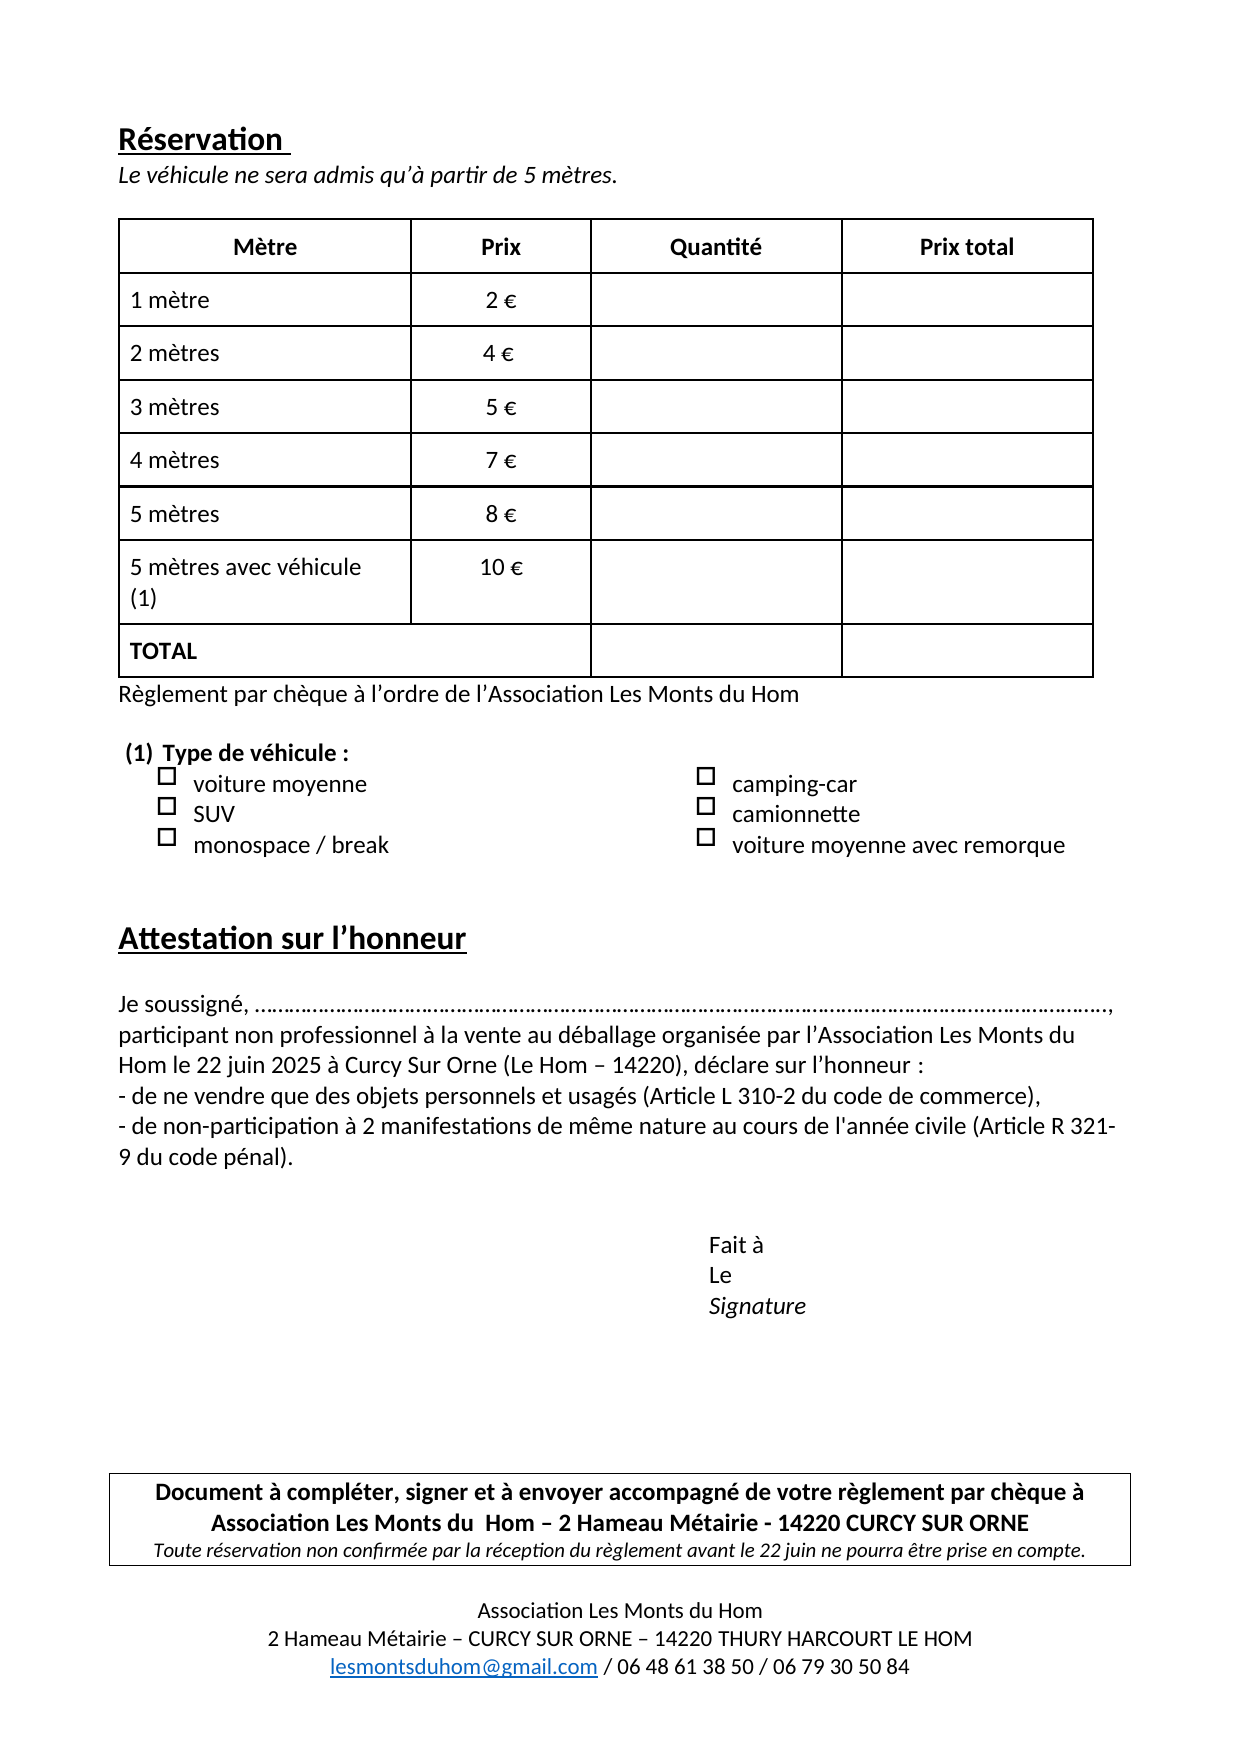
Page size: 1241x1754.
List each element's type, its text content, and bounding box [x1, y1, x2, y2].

list SUV [156, 798, 583, 829]
text Signature [118, 1290, 1122, 1321]
table_header Mètre [120, 220, 410, 272]
text Attestation sur l’honneur [118, 917, 1122, 958]
table_cell 4 mètres [120, 434, 410, 485]
text Toute réservation non confirmée par la réception du règlement avant le 22 juin ne pourra être prise en compte. [110, 1534, 1130, 1565]
table_cell [592, 541, 841, 623]
list camping-car [694, 768, 1122, 798]
table_cell 5 mètres avec véhicule (1) [120, 541, 410, 623]
table_cell 5 € [412, 381, 590, 432]
table_cell [843, 274, 1092, 325]
table_cell 8 € [412, 488, 590, 539]
text Document à compléter, signer et à envoyer accompagné de votre règlement par chèque à Association Les Monts du Hom – 2 Hameau Métairie - 14220 CURCY SUR ORNE [110, 1474, 1130, 1534]
table_cell [592, 274, 841, 325]
table_cell [592, 327, 841, 378]
table_header Quantité [592, 220, 841, 272]
table_cell [592, 381, 841, 432]
text - de ne vendre que des objets personnels et usagés (Article L 310-2 du code de commerce), [118, 1080, 1122, 1110]
list camionnette [694, 798, 1122, 829]
table_cell [843, 434, 1092, 485]
table_cell TOTAL [120, 625, 590, 676]
text - de non-participation à 2 manifestations de même nature au cours de l'année civile (Article R 321-9 du code pénal). [118, 1110, 1122, 1171]
table_cell 5 mètres [120, 488, 410, 539]
table_cell [592, 434, 841, 485]
text Fait à [118, 1229, 1122, 1259]
table_cell 2 € [412, 274, 590, 325]
table_cell 3 mètres [120, 381, 410, 432]
table_cell [592, 625, 841, 676]
text Je soussigné, ………………………………………………………………………………………………………………..……………….., participant non professionnel à la vente au déballage organisée par l’Association Les Monts du Hom le 22 juin 2025 à Curcy Sur Orne (Le Hom – 14220), déclare sur l’honneur : [118, 988, 1122, 1080]
table_cell 7 € [412, 434, 590, 485]
text Le [118, 1259, 1122, 1290]
table_cell 1 mètre [120, 274, 410, 325]
text Le véhicule ne sera admis qu’à partir de 5 mètres. [118, 159, 1122, 189]
table_cell [843, 625, 1092, 676]
table_cell 2 mètres [120, 327, 410, 378]
table_cell [843, 327, 1092, 378]
list voiture moyenne avec remorque [694, 829, 1122, 859]
list Type de véhicule : [125, 737, 1122, 768]
text Règlement par chèque à l’ordre de l’Association Les Monts du Hom [118, 678, 1122, 709]
list monospace / break [156, 829, 583, 859]
table_cell [843, 541, 1092, 623]
table_cell [843, 381, 1092, 432]
text Réservation [118, 118, 1122, 159]
table_cell 4 € [412, 327, 590, 378]
list voiture moyenne [156, 768, 583, 798]
table_header Prix [412, 220, 590, 272]
table_cell [592, 488, 841, 539]
table_cell 10 € [412, 541, 590, 623]
table_header Prix total [843, 220, 1092, 272]
table_cell [843, 488, 1092, 539]
